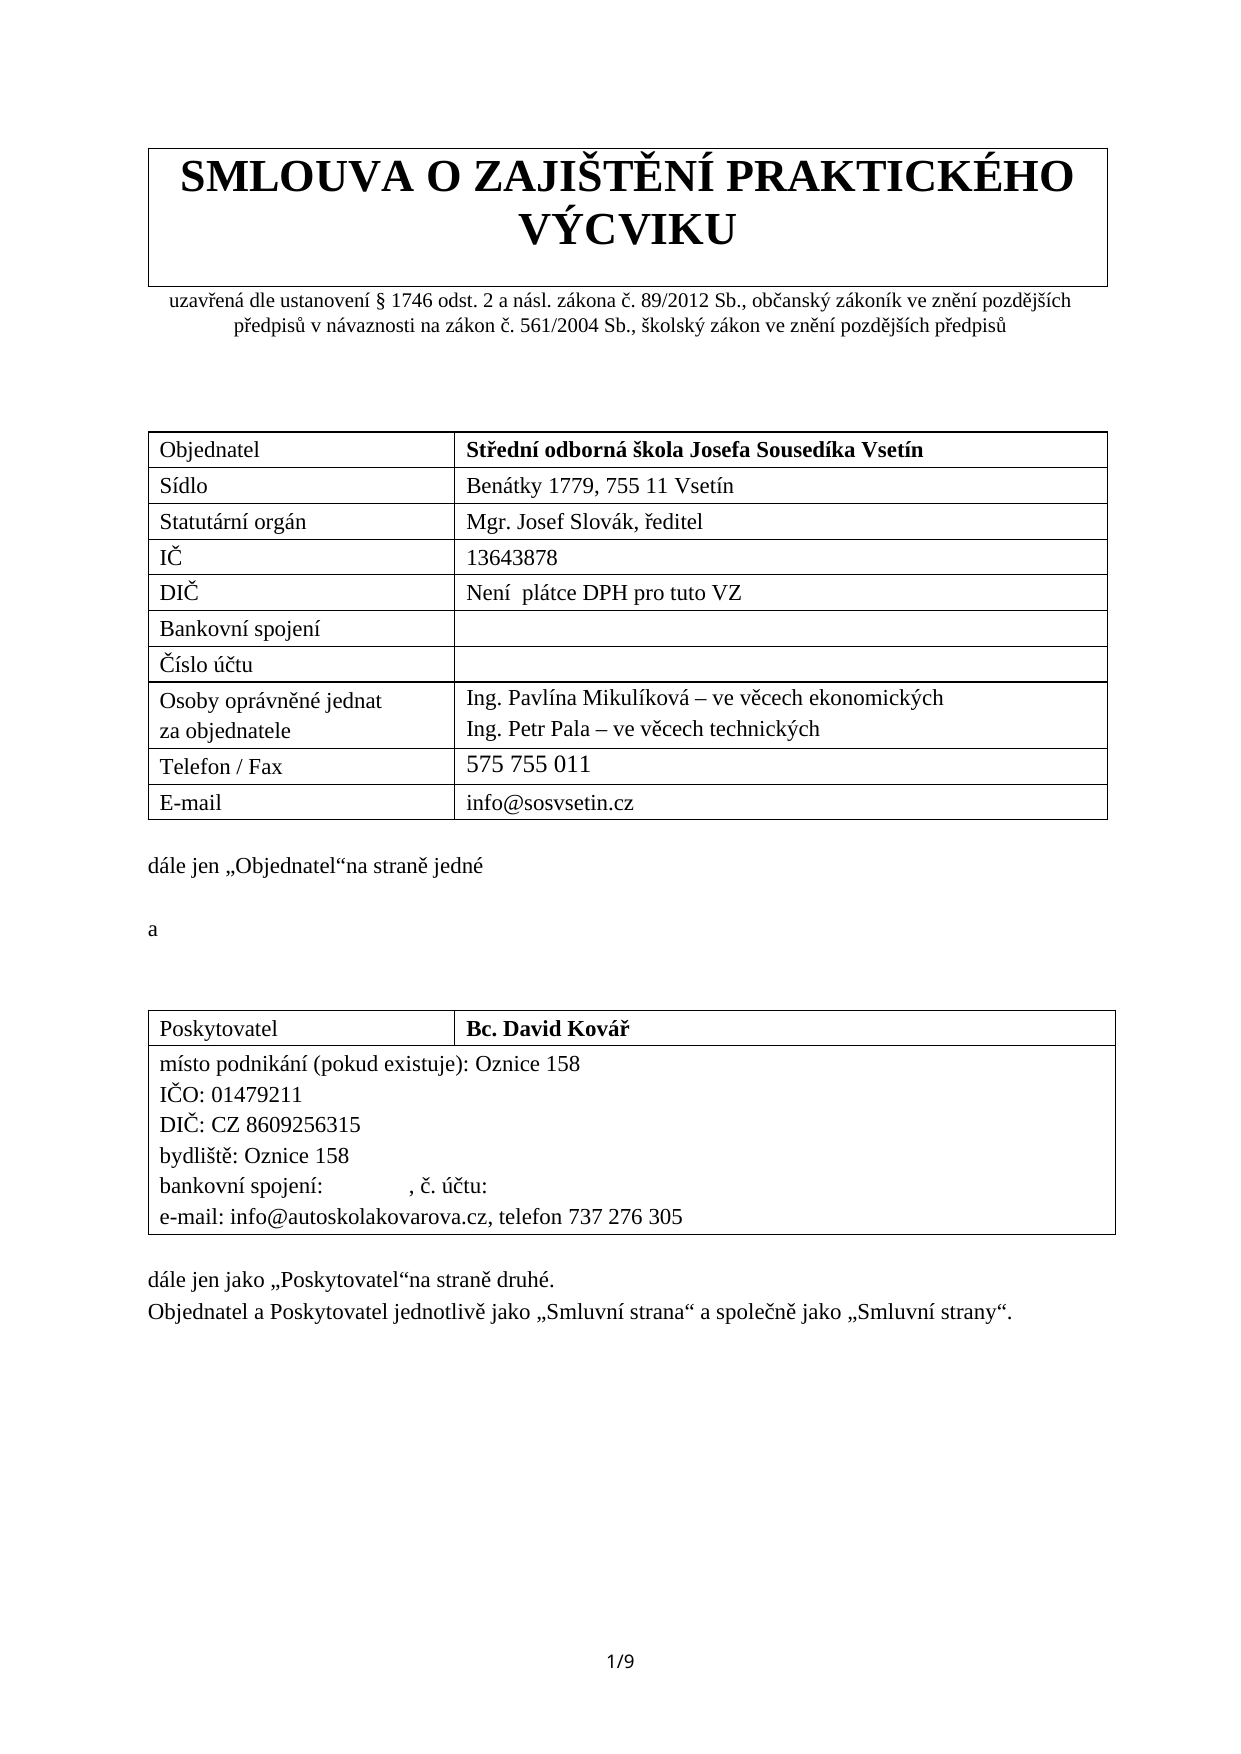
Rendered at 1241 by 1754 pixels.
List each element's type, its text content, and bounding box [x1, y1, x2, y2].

text dále jen „Objednatel“na straně jedné [148, 852, 1093, 878]
table_header Střední odborná škola Josefa Sousedíka Vsetín [455, 433, 1107, 467]
table_header Objednatel [149, 433, 454, 467]
table_cell Ing. Pavlína Mikulíková – ve věcech ekonomických Ing. Petr Pala – ve věcech technických [455, 683, 1107, 748]
table_cell info@sosvsetin.cz [455, 785, 1107, 819]
table_header SMLOUVA O ZAJIŠTĚNÍ PRAKTICKÉHO VÝCVIKU [149, 149, 1107, 286]
table_cell Sídlo [149, 468, 454, 503]
table_cell Statutární orgán [149, 504, 454, 538]
text dále jen jako „Poskytovatel“na straně druhé. [148, 1266, 1093, 1293]
text a [148, 915, 1093, 941]
table_cell [455, 611, 1107, 646]
table_cell [455, 647, 1107, 681]
table_cell 575 755 011 [455, 749, 1107, 783]
table_cell 13643878 [455, 540, 1107, 574]
table_header Bc. David Kovář [455, 1011, 1115, 1045]
table_cell Číslo účtu [149, 647, 454, 681]
table_cell E-mail [149, 785, 454, 819]
table_cell Bankovní spojení [149, 611, 454, 646]
table_cell Není plátce DPH pro tuto VZ [455, 575, 1107, 610]
text Objednatel a Poskytovatel jednotlivě jako „Smluvní strana“ a společně jako „Smluvní strany“. [148, 1298, 1093, 1324]
table_cell místo podnikání (pokud existuje): Oznice 158 IČO: 01479211 DIČ: CZ 8609256315 bydliště: Oznice 158 bankovní spojení: , č. účtu: e-mail: info@autoskolakovarova.cz, telefon 737 276 305 [149, 1046, 1115, 1234]
table_cell IČ [149, 540, 454, 574]
table_cell Osoby oprávněné jednat za objednatele [149, 683, 454, 748]
table_cell Mgr. Josef Slovák, ředitel [455, 504, 1107, 538]
table_cell Telefon / Fax [149, 749, 454, 783]
table_header Poskytovatel [149, 1011, 454, 1045]
table_cell DIČ [149, 575, 454, 610]
table_cell Benátky 1779, 755 11 Vsetín [455, 468, 1107, 503]
text uzavřená dle ustanovení § 1746 odst. 2 a násl. zákona č. 89/2012 Sb., občanský zákoník ve znění pozdějších předpisů v návaznosti na zákon č. 561/2004 Sb., školský zákon ve znění pozdějších předpisů [148, 287, 1093, 337]
